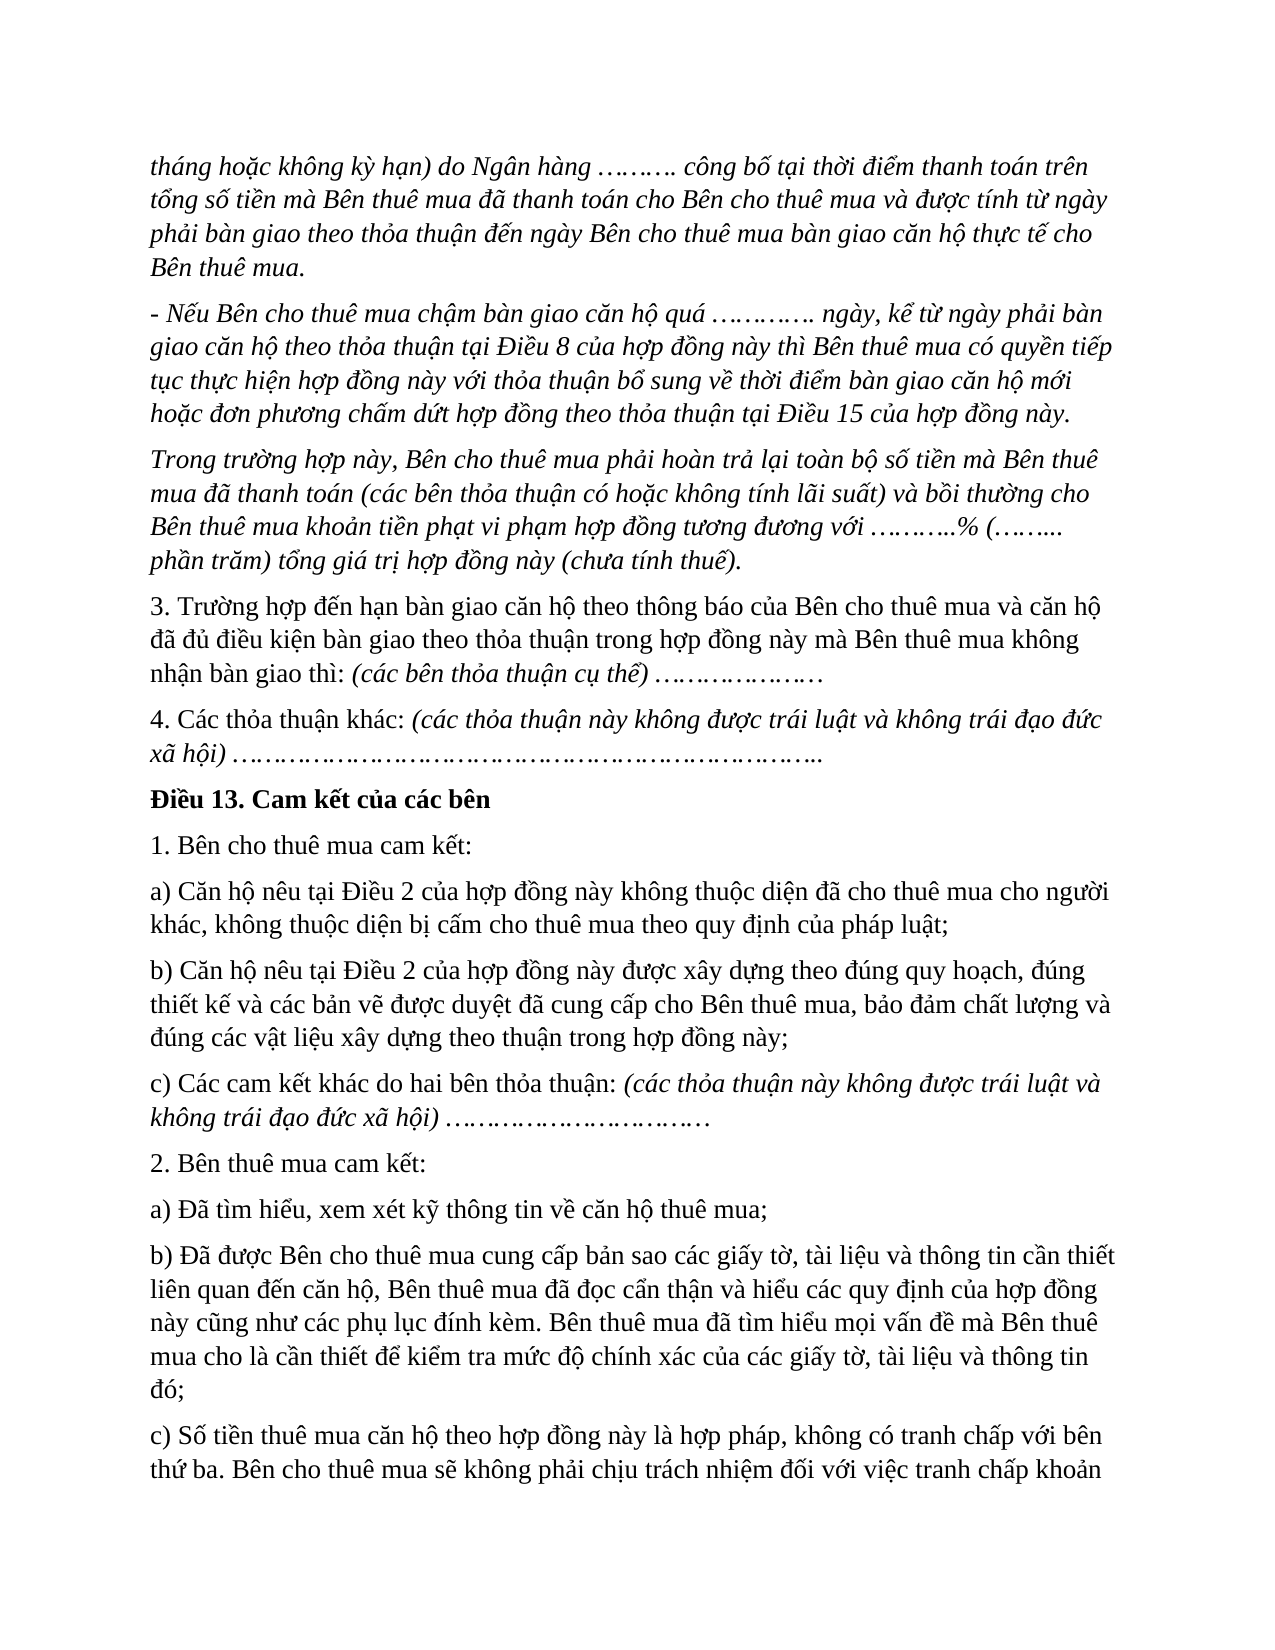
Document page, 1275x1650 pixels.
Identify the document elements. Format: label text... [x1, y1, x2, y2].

text 4. Các thỏa thuận khác: (các thỏa thuận này không được trái luật và không trái đạo đức xã hội) ……………………………………………………………….. [150, 703, 1125, 768]
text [150, 150, 1125, 282]
text a) Căn hộ nêu tại Điều 2 của hợp đồng này không thuộc diện đã cho thuê mua cho người khác, không thuộc diện bị cấm cho thuê mua theo quy định của pháp luật; [150, 875, 1125, 939]
text 2. Bên thuê mua cam kết: [150, 1147, 1125, 1178]
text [150, 1419, 1125, 1484]
text - Nếu Bên cho thuê mua chậm bàn giao căn hộ quá …………. ngày, kể từ ngày phải bàn giao căn hộ theo thỏa thuận tại Điều 8 của hợp đồng này thì Bên thuê mua có quyền tiếp tục thực hiện hợp đồng này với thỏa thuận bổ sung về thời điểm bàn giao căn hộ mới hoặc đơn phương chấm dứt hợp đồng theo thỏa thuận tại Điều 15 của hợp đồng này. [150, 297, 1125, 428]
text 1. Bên cho thuê mua cam kết: [150, 829, 1125, 860]
text b) Đã được Bên cho thuê mua cung cấp bản sao các giấy tờ, tài liệu và thông tin cần thiết liên quan đến căn hộ, Bên thuê mua đã đọc cẩn thận và hiểu các quy định của hợp đồng này cũng như các phụ lục đính kèm. Bên thuê mua đã tìm hiểu mọi vấn đề mà Bên thuê mua cho là cần thiết để kiểm tra mức độ chính xác của các giấy tờ, tài liệu và thông tin đó; [150, 1239, 1125, 1404]
text Điều 13. Cam kết của các bên [150, 783, 1125, 814]
text a) Đã tìm hiểu, xem xét kỹ thông tin về căn hộ thuê mua; [150, 1193, 1125, 1224]
text 3. Trường hợp đến hạn bàn giao căn hộ theo thông báo của Bên cho thuê mua và căn hộ đã đủ điều kiện bàn giao theo thỏa thuận trong hợp đồng này mà Bên thuê mua không nhận bàn giao thì: (các bên thỏa thuận cụ thể) ………………… [150, 590, 1125, 688]
text Trong trường hợp này, Bên cho thuê mua phải hoàn trả lại toàn bộ số tiền mà Bên thuê mua đã thanh toán (các bên thỏa thuận có hoặc không tính lãi suất) và bồi thường cho Bên thuê mua khoản tiền phạt vi phạm hợp đồng tương đương với ………..% (……... phần trăm) tổng giá trị hợp đồng này (chưa tính thuế). [150, 443, 1125, 575]
text b) Căn hộ nêu tại Điều 2 của hợp đồng này được xây dựng theo đúng quy hoạch, đúng thiết kế và các bản vẽ được duyệt đã cung cấp cho Bên thuê mua, bảo đảm chất lượng và đúng các vật liệu xây dựng theo thuận trong hợp đồng này; [150, 954, 1125, 1053]
text c) Các cam kết khác do hai bên thỏa thuận: (các thỏa thuận này không được trái luật và không trái đạo đức xã hội) …………………………… [150, 1067, 1125, 1132]
